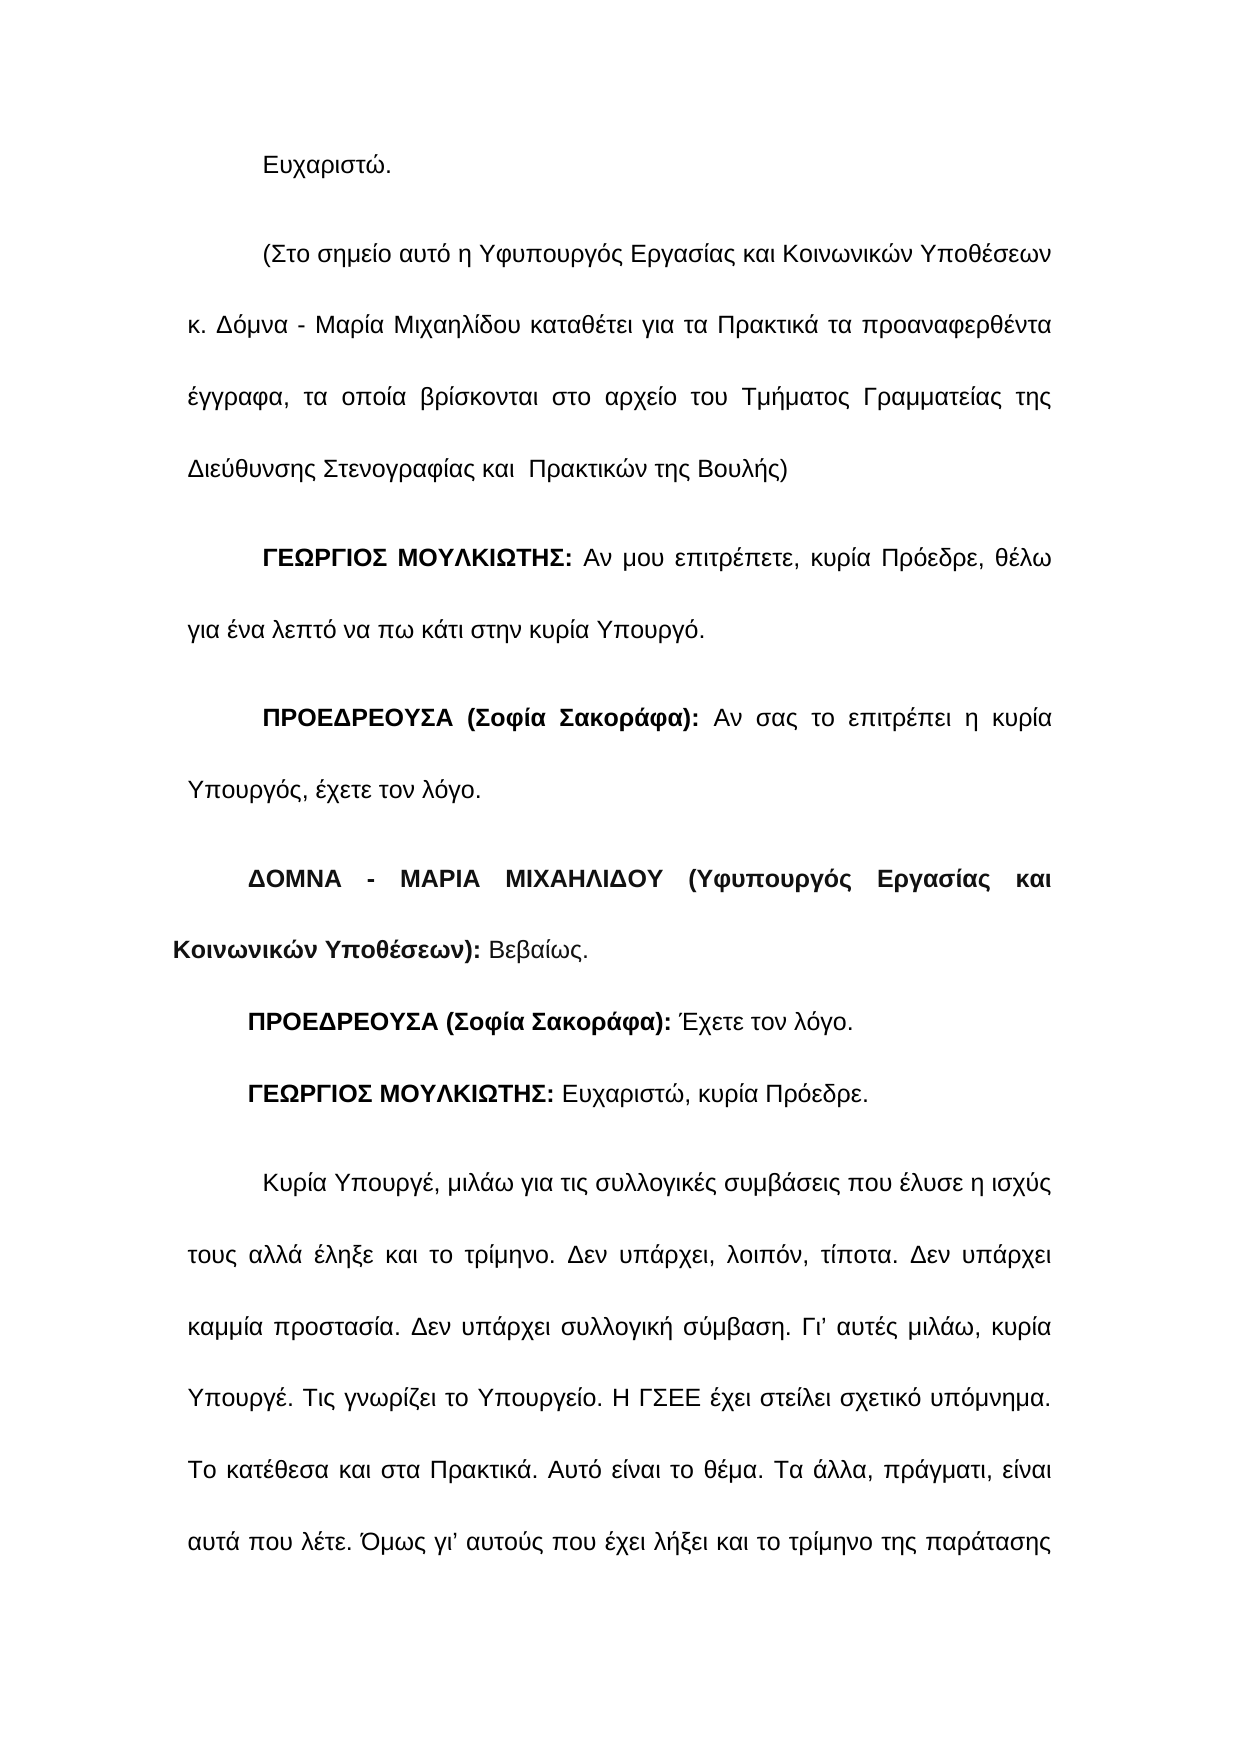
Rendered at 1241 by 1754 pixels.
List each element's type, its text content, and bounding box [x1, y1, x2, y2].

text ΠΡΟΕΔΡΕΟΥΣΑ (Σοφία Σακοράφα): Αν σας το επιτρέπει η κυρία Υπουργός, έχετε τον λόγο. [187, 703, 1053, 804]
text ΠΡΟΕΔΡΕΟΥΣΑ (Σοφία Σακοράφα): Έχετε τον λόγο. [173, 1007, 1053, 1036]
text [187, 1168, 1053, 1556]
text ΔΟΜΝΑ - ΜΑΡΙΑ ΜΙΧΑΗΛΙΔΟΥ (Υφυπουργός Εργασίας και Κοινωνικών Υποθέσεων): Βεβαίως. [173, 863, 1053, 964]
text (Στο σημείο αυτό η Υφυπουργός Εργασίας και Κοινωνικών Υποθέσεων κ. Δόμνα - Μαρία Μιχαηλίδου καταθέτει για τα Πρακτικά τα προαναφερθέντα έγγραφα, τα οποία βρίσκονται στο αρχείο του Τμήματος Γραμματείας της Διεύθυνσης Στενογραφίας και Πρακτικών της Βουλής) [187, 238, 1053, 483]
text ΓΕΩΡΓΙΟΣ ΜΟΥΛΚΙΩΤΗΣ: Αν μου επιτρέπετε, κυρία Πρόεδρε, θέλω για ένα λεπτό να πω κάτι στην κυρία Υπουργό. [187, 543, 1053, 643]
text Ευχαριστώ. [187, 150, 1053, 179]
text ΓΕΩΡΓΙΟΣ ΜΟΥΛΚΙΩΤΗΣ: Ευχαριστώ, κυρία Πρόεδρε. [187, 1079, 1053, 1108]
